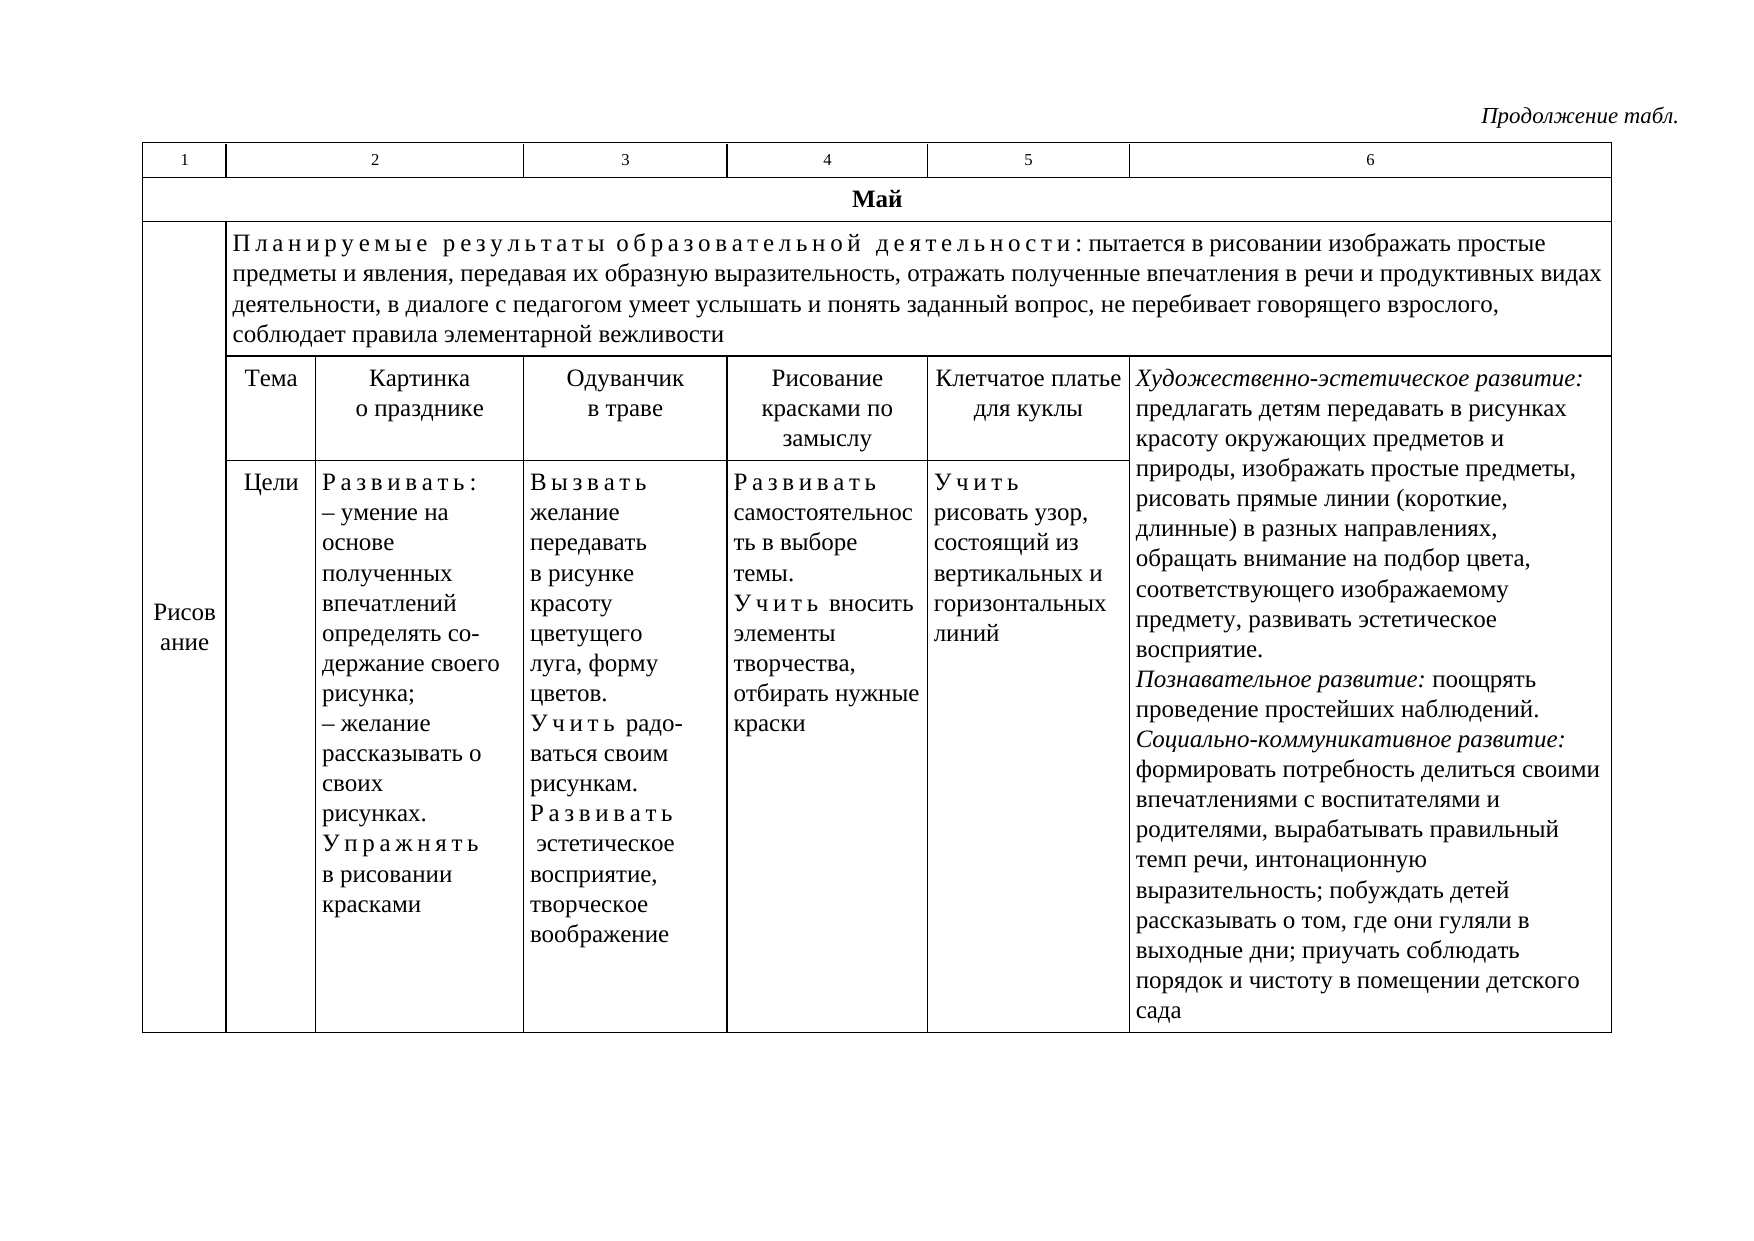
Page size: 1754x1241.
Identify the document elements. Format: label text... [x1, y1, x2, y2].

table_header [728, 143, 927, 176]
text Продолжение табл. [75, 102, 1679, 128]
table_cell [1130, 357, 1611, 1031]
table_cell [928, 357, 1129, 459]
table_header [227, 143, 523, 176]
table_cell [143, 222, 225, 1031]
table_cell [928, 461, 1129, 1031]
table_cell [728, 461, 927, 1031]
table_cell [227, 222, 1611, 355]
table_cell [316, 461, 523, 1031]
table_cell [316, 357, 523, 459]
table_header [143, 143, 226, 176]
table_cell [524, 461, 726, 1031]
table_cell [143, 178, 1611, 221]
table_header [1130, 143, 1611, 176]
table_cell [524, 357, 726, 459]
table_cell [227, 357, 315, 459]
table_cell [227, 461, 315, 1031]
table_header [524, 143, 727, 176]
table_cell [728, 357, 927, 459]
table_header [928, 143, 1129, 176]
